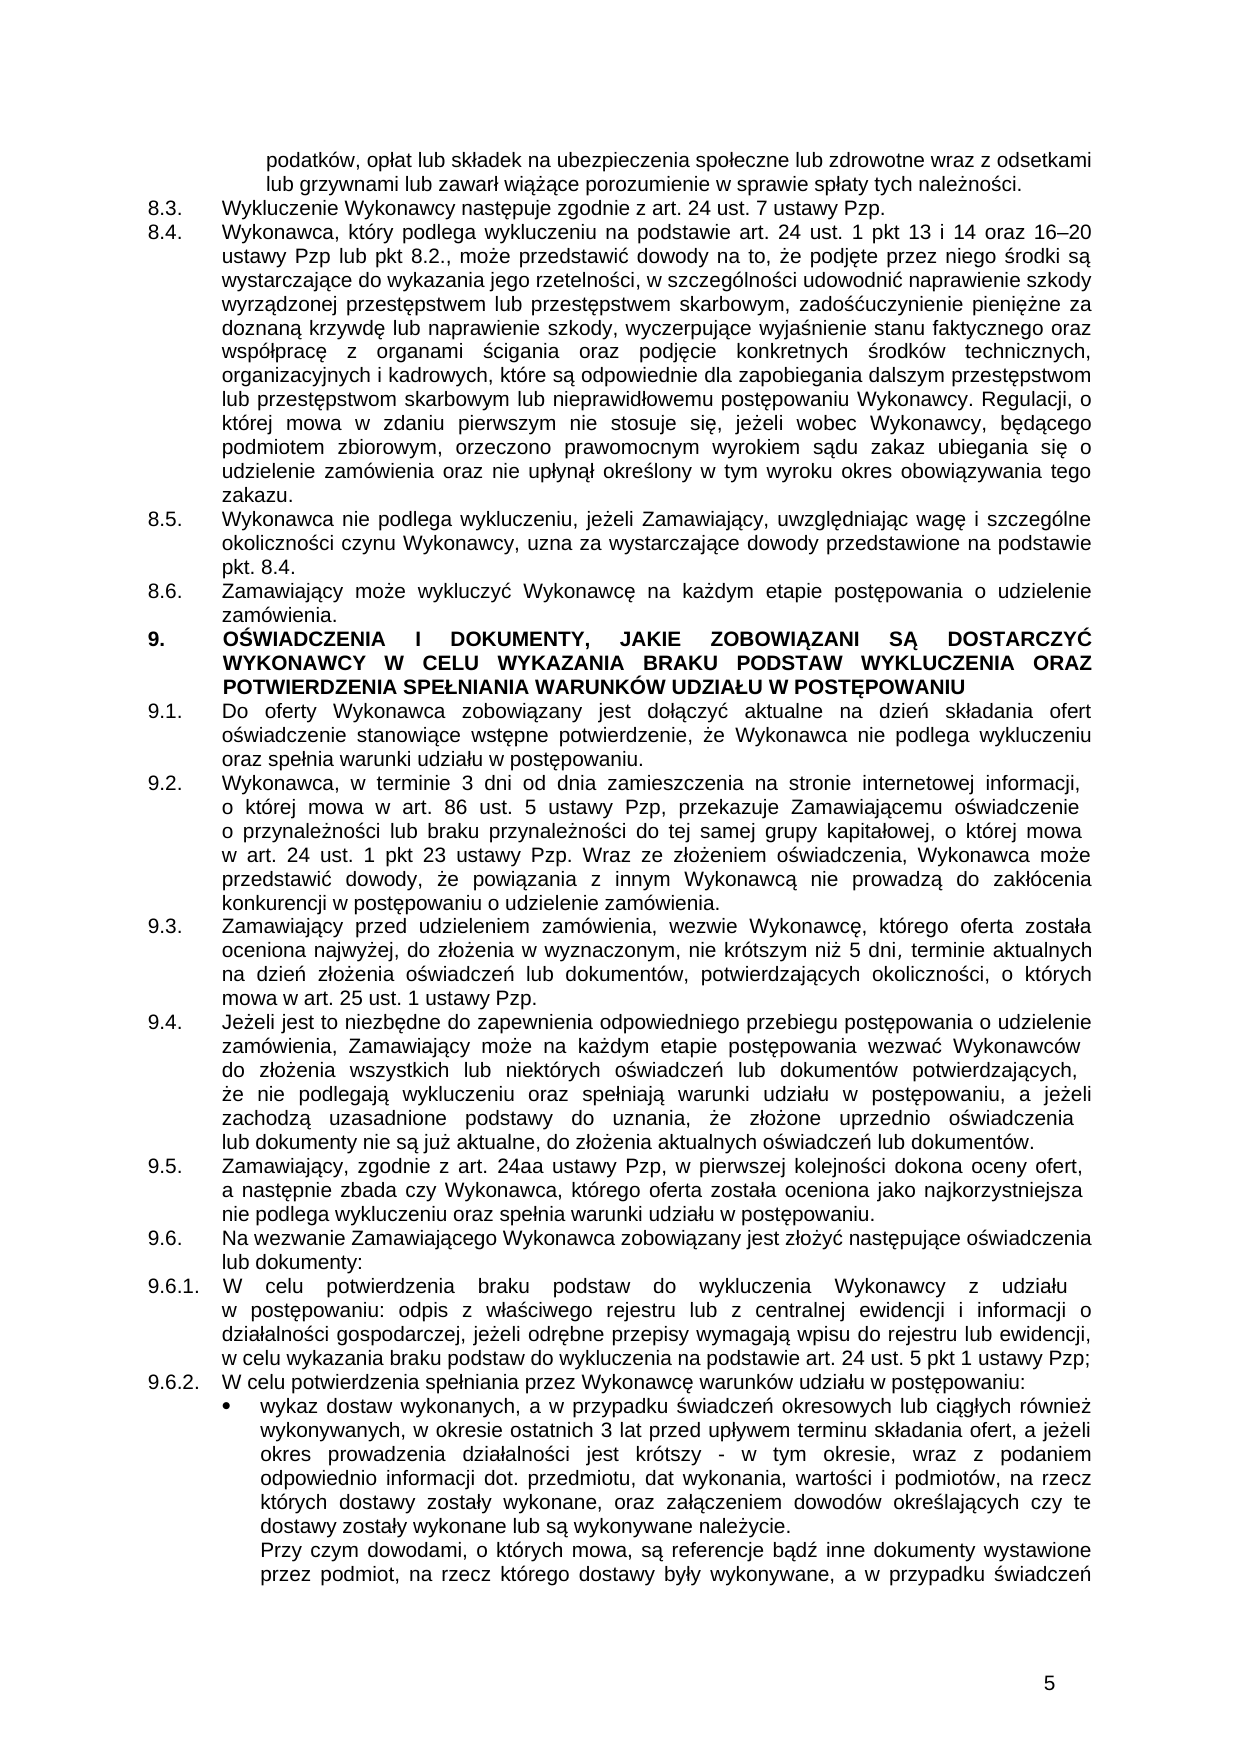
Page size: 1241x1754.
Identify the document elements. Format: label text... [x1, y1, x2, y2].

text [260, 1537, 1092, 1585]
text 8.5. Wykonawca nie podlega wykluczeniu, jeżeli Zamawiający, uwzględniając wagę i szczególne okoliczności czynu Wykonawcy, uzna za wystarczające dowody przedstawione na podstawie pkt. 8.4. [148, 507, 1092, 579]
text 9.3. Zamawiający przed udzieleniem zamówienia, wezwie Wykonawcę, którego oferta została oceniona najwyżej, do złożenia w wyznaczonym, nie krótszym niż 5 dni, terminie aktualnych na dzień złożenia oświadczeń lub dokumentów, potwierdzających okoliczności, o których mowa w art. 25 ust. 1 ustawy Pzp. [148, 914, 1092, 1010]
text 8.6. Zamawiający może wykluczyć Wykonawcę na każdym etapie postępowania o udzielenie zamówienia. [148, 579, 1092, 627]
text 9. OŚWIADCZENIA I DOKUMENTY, JAKIE ZOBOWIĄZANI SĄ DOSTARCZYĆ WYKONAWCY W CELU WYKAZANIA BRAKU PODSTAW WYKLUCZENIA ORAZ POTWIERDZENIA SPEŁNIANIA WARUNKÓW UDZIAŁU W POSTĘPOWANIU [148, 627, 1092, 699]
text 9.5. Zamawiający, zgodnie z art. 24aa ustawy Pzp, w pierwszej kolejności dokona oceny ofert, a następnie zbada czy Wykonawca, którego oferta została oceniona jako najkorzystniejsza nie podlega wykluczeniu oraz spełnia warunki udziału w postępowaniu. [148, 1154, 1092, 1226]
text 9.1. Do oferty Wykonawca zobowiązany jest dołączyć aktualne na dzień składania ofert oświadczenie stanowiące wstępne potwierdzenie, że Wykonawca nie podlega wykluczeniu oraz spełnia warunki udziału w postępowaniu. [148, 699, 1092, 771]
text 9.4. Jeżeli jest to niezbędne do zapewnienia odpowiedniego przebiegu postępowania o udzielenie zamówienia, Zamawiający może na każdym etapie postępowania wezwać Wykonawców do złożenia wszystkich lub niektórych oświadczeń lub dokumentów potwierdzających, że nie podlegają wykluczeniu oraz spełniają warunki udziału w postępowaniu, a jeżeli zachodzą uzasadnione podstawy do uznania, że złożone uprzednio oświadczenia lub dokumenty nie są już aktualne, do złożenia aktualnych oświadczeń lub dokumentów. [148, 1010, 1092, 1154]
text 9.2. Wykonawca, w terminie 3 dni od dnia zamieszczenia na stronie internetowej informacji, o której mowa w art. 86 ust. 5 ustawy Pzp, przekazuje Zamawiającemu oświadczenie o przynależności lub braku przynależności do tej samej grupy kapitałowej, o której mowa w art. 24 ust. 1 pkt 23 ustawy Pzp. Wraz ze złożeniem oświadczenia, Wykonawca może przedstawić dowody, że powiązania z innym Wykonawcą nie prowadzą do zakłócenia konkurencji w postępowaniu o udzielenie zamówienia. [148, 771, 1092, 914]
text 9.6.2. W celu potwierdzenia spełniania przez Wykonawcę warunków udziału w postępowaniu: [148, 1369, 1092, 1393]
text 8.3. Wykluczenie Wykonawcy następuje zgodnie z art. 24 ust. 7 ustawy Pzp. [148, 196, 1092, 219]
list wykaz dostaw wykonanych, a w przypadku świadczeń okresowych lub ciągłych również wykonywanych, w okresie ostatnich 3 lat przed upływem terminu składania ofert, a jeżeli okres prowadzenia działalności jest krótszy - w tym okresie, wraz z podaniem odpowiednio informacji dot. przedmiotu, dat wykonania, wartości i podmiotów, na rzecz których dostawy zostały wykonane, oraz załączeniem dowodów określających czy te dostawy zostały wykonane lub są wykonywane należycie. [223, 1393, 1092, 1537]
text 9.6. Na wezwanie Zamawiającego Wykonawca zobowiązany jest złożyć następujące oświadczenia lub dokumenty: [148, 1226, 1092, 1274]
text 8.4. Wykonawca, który podlega wykluczeniu na podstawie art. 24 ust. 1 pkt 13 i 14 oraz 16–20 ustawy Pzp lub pkt 8.2., może przedstawić dowody na to, że podjęte przez niego środki są wystarczające do wykazania jego rzetelności, w szczególności udowodnić naprawienie szkody wyrządzonej przestępstwem lub przestępstwem skarbowym, zadośćuczynienie pieniężne za doznaną krzywdę lub naprawienie szkody, wyczerpujące wyjaśnienie stanu faktycznego oraz współpracę z organami ścigania oraz podjęcie konkretnych środków technicznych, organizacyjnych i kadrowych, które są odpowiednie dla zapobiegania dalszym przestępstwom lub przestępstwom skarbowym lub nieprawidłowemu postępowaniu Wykonawcy. Regulacji, o której mowa w zdaniu pierwszym nie stosuje się, jeżeli wobec Wykonawcy, będącego podmiotem zbiorowym, orzeczono prawomocnym wyrokiem sądu zakaz ubiegania się o udzielenie zamówienia oraz nie upłynął określony w tym wyroku okres obowiązywania tego zakazu. [148, 219, 1092, 507]
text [222, 148, 1092, 196]
text 9.6.1. W celu potwierdzenia braku podstaw do wykluczenia Wykonawcy z udziału w postępowaniu: odpis z właściwego rejestru lub z centralnej ewidencji i informacji o działalności gospodarczej, jeżeli odrębne przepisy wymagają wpisu do rejestru lub ewidencji, w celu wykazania braku podstaw do wykluczenia na podstawie art. 24 ust. 5 pkt 1 ustawy Pzp; [148, 1274, 1092, 1369]
